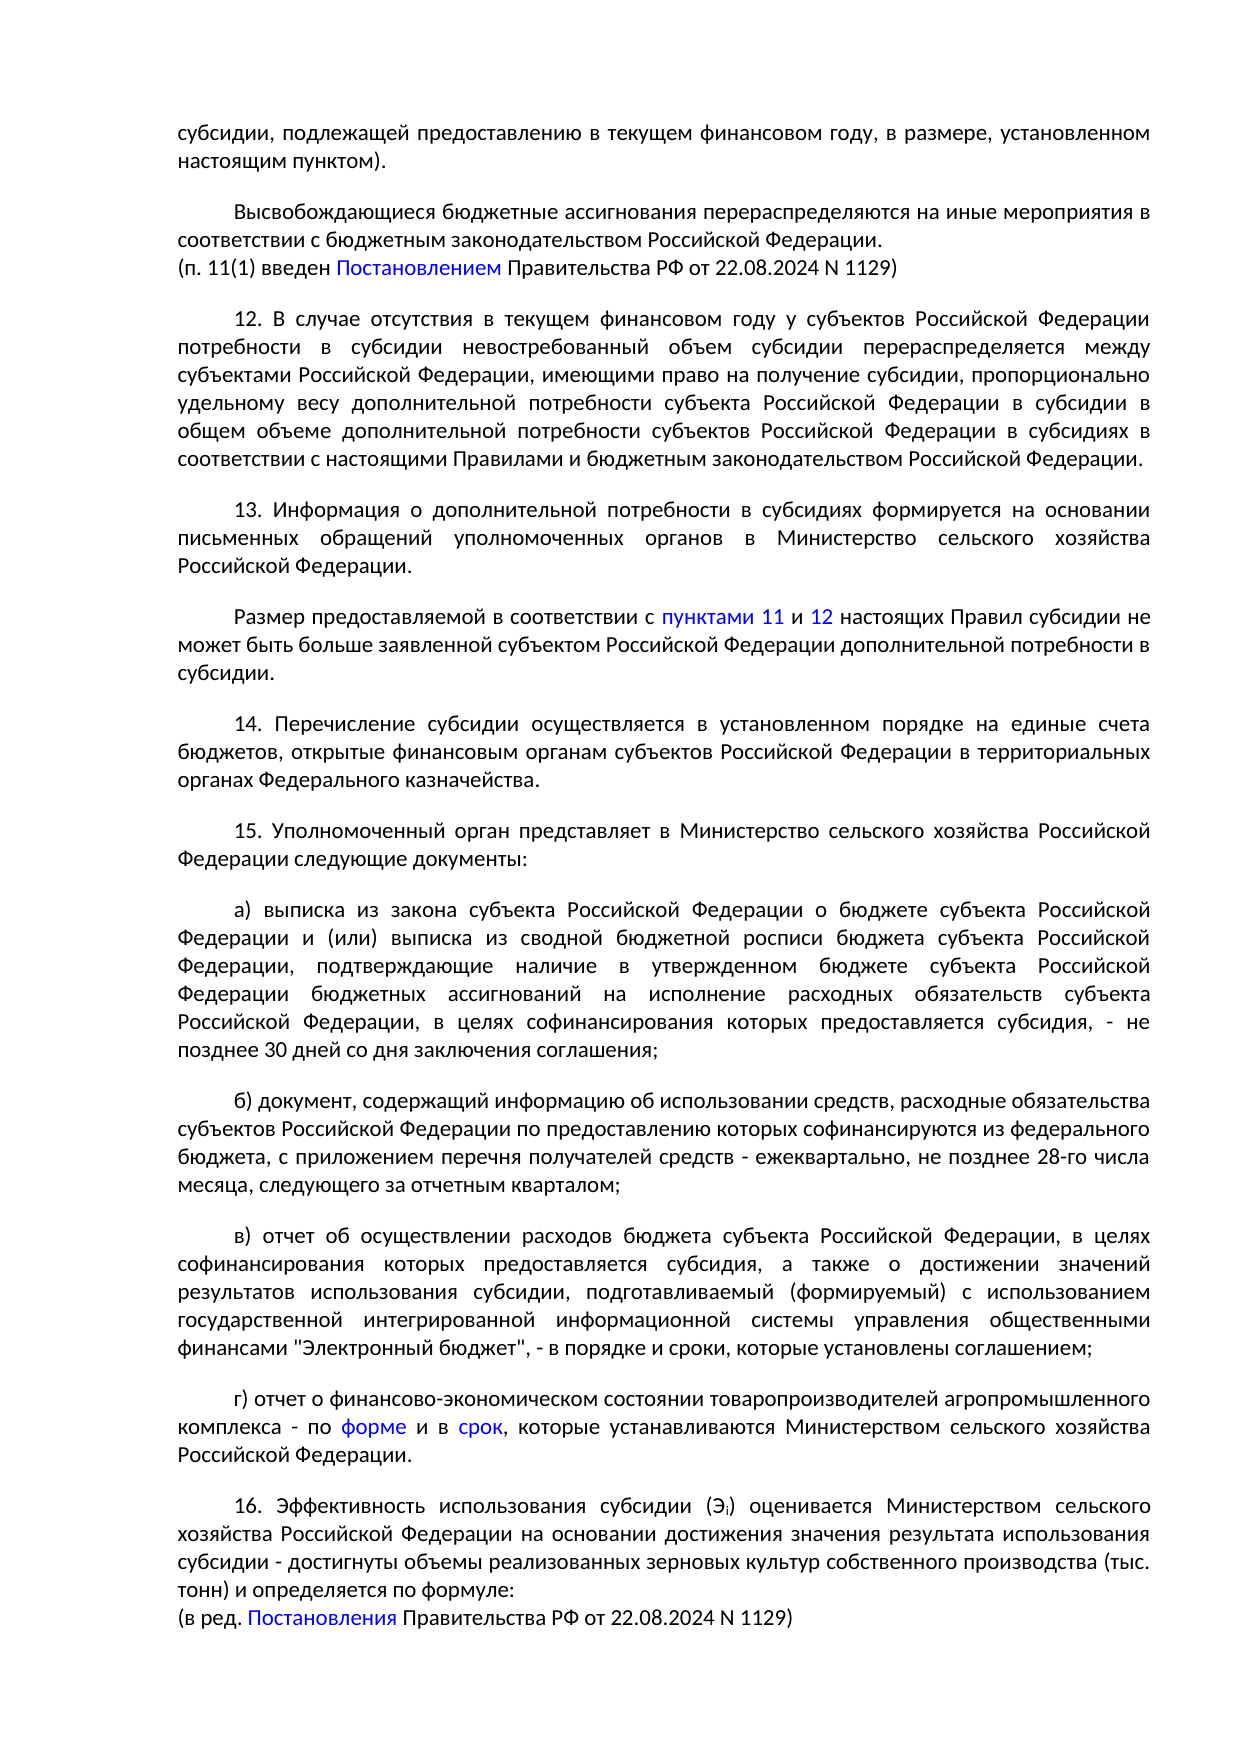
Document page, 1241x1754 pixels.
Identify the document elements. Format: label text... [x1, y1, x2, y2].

text 13. Информация о дополнительной потребности в субсидиях формируется на основании письменных обращений уполномоченных органов в Министерство сельского хозяйства Российской Федерации. [177, 495, 1152, 579]
text г) отчет о финансово-экономическом состоянии товаропроизводителей агропромышленного комплекса - по форме и в срок, которые устанавливаются Министерством сельского хозяйства Российской Федерации. [177, 1384, 1152, 1468]
text 14. Перечисление субсидии осуществляется в установленном порядке на единые счета бюджетов, открытые финансовым органам субъектов Российской Федерации в территориальных органах Федерального казначейства. [177, 709, 1152, 793]
text Размер предоставляемой в соответствии с пунктами 11 и 12 настоящих Правил субсидии не может быть больше заявленной субъектом Российской Федерации дополнительной потребности в субсидии. [177, 602, 1152, 686]
text 15. Уполномоченный орган представляет в Министерство сельского хозяйства Российской Федерации следующие документы: [177, 816, 1152, 872]
text в) отчет об осуществлении расходов бюджета субъекта Российской Федерации, в целях софинансирования которых предоставляется субсидия, а также о достижении значений результатов использования субсидии, подготавливаемый (формируемый) с использованием государственной интегрированной информационной системы управления общественными финансами "Электронный бюджет", - в порядке и сроки, которые установлены соглашением; [177, 1221, 1152, 1361]
text а) выписка из закона субъекта Российской Федерации о бюджете субъекта Российской Федерации и (или) выписка из сводной бюджетной росписи бюджета субъекта Российской Федерации, подтверждающие наличие в утвержденном бюджете субъекта Российской Федерации бюджетных ассигнований на исполнение расходных обязательств субъекта Российской Федерации, в целях софинансирования которых предоставляется субсидия, - не позднее 30 дней со дня заключения соглашения; [177, 895, 1152, 1063]
text (в ред. Постановления Правительства РФ от 22.08.2024 N 1129) [177, 1603, 1152, 1631]
text б) документ, содержащий информацию об использовании средств, расходные обязательства субъектов Российской Федерации по предоставлению которых софинансируются из федерального бюджета, с приложением перечня получателей средств - ежеквартально, не позднее 28-го числа месяца, следующего за отчетным кварталом; [177, 1086, 1152, 1198]
text (п. 11(1) введен Постановлением Правительства РФ от 22.08.2024 N 1129) [177, 253, 1152, 281]
text 12. В случае отсутствия в текущем финансовом году у субъектов Российской Федерации потребности в субсидии невостребованный объем субсидии перераспределяется между субъектами Российской Федерации, имеющими право на получение субсидии, пропорционально удельному весу дополнительной потребности субъекта Российской Федерации в субсидии в общем объеме дополнительной потребности субъектов Российской Федерации в субсидиях в соответствии с настоящими Правилами и бюджетным законодательством Российской Федерации. [177, 304, 1152, 472]
text 16. Эффективность использования субсидии (Эi) оценивается Министерством сельского хозяйства Российской Федерации на основании достижения значения результата использования субсидии - достигнуты объемы реализованных зерновых культур собственного производства (тыс. тонн) и определяется по формуле: [177, 1491, 1152, 1603]
text Высвобождающиеся бюджетные ассигнования перераспределяются на иные мероприятия в соответствии с бюджетным законодательством Российской Федерации. [177, 197, 1152, 253]
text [177, 118, 1152, 174]
